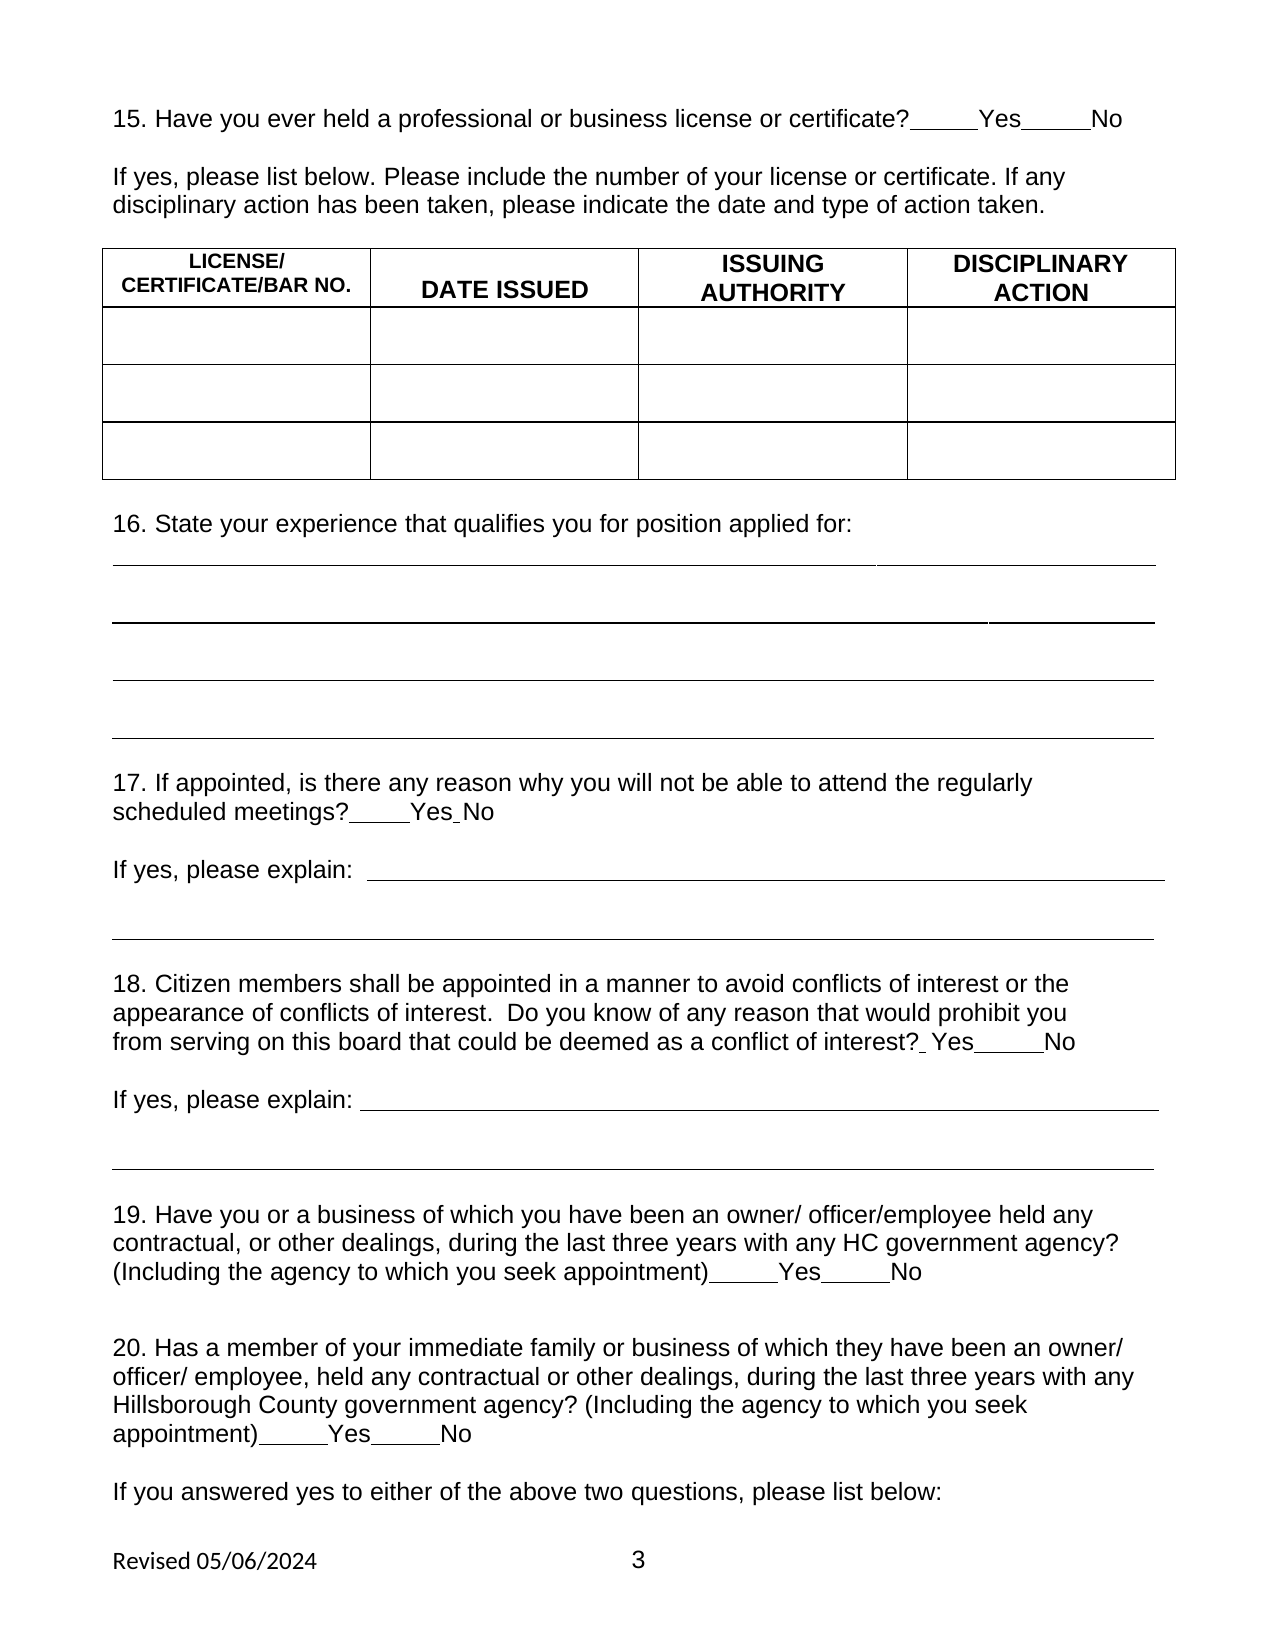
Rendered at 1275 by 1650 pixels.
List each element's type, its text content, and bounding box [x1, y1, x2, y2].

table_header DATE ISSUED [371, 249, 638, 306]
text If yes, please explain: [112, 1084, 1187, 1113]
list Have you ever held a professional or business license or certificate? Yes No [112, 104, 1187, 133]
table_cell [908, 308, 1175, 364]
table_header DISCIPLINARY ACTION [908, 249, 1175, 306]
table_cell [371, 308, 638, 364]
table_cell [103, 365, 370, 421]
text If yes, please list below. Please include the number of your license or certificate. If any disciplinary action has been taken, please indicate the date and type of action taken. [112, 162, 1166, 219]
list State your experience that qualifies you for position applied for: [112, 509, 1187, 538]
list Have you or a business of which you have been an owner/ officer/employee held any contractual, or other dealings, during the last three years with any HC government agency? (Including the agency to which you seek appointment) Yes No [112, 1200, 1121, 1286]
table_cell [103, 308, 370, 364]
list If appointed, is there any reason why you will not be able to attend the regularly scheduled meetings? Yes No [112, 768, 1152, 826]
table_cell [908, 365, 1175, 421]
list Citizen members shall be appointed in a manner to avoid conflicts of interest or the appearance of conflicts of interest. Do you know of any reason that would prohibit you from serving on this board that could be deemed as a conflict of interest? Yes No [112, 969, 1123, 1056]
table_header ISSUING AUTHORITY [639, 249, 907, 306]
table_cell [908, 423, 1175, 479]
table_cell [639, 365, 907, 421]
table_cell [103, 423, 370, 479]
table_cell [639, 308, 907, 364]
text 20. Has a member of your immediate family or business of which they have been an owner/ officer/ employee, held any contractual or other dealings, during the last three years with any Hillsborough County government agency? (Including the agency to which you seek appointment) Yes No [112, 1333, 1136, 1448]
table_cell [371, 365, 638, 421]
table_cell [371, 423, 638, 479]
text If you answered yes to either of the above two questions, please list below: [112, 1477, 1187, 1505]
table_header LICENSE/ CERTIFICATE/BAR NO. [103, 249, 370, 306]
table_cell [639, 423, 907, 479]
text If yes, please explain: [112, 854, 1187, 883]
